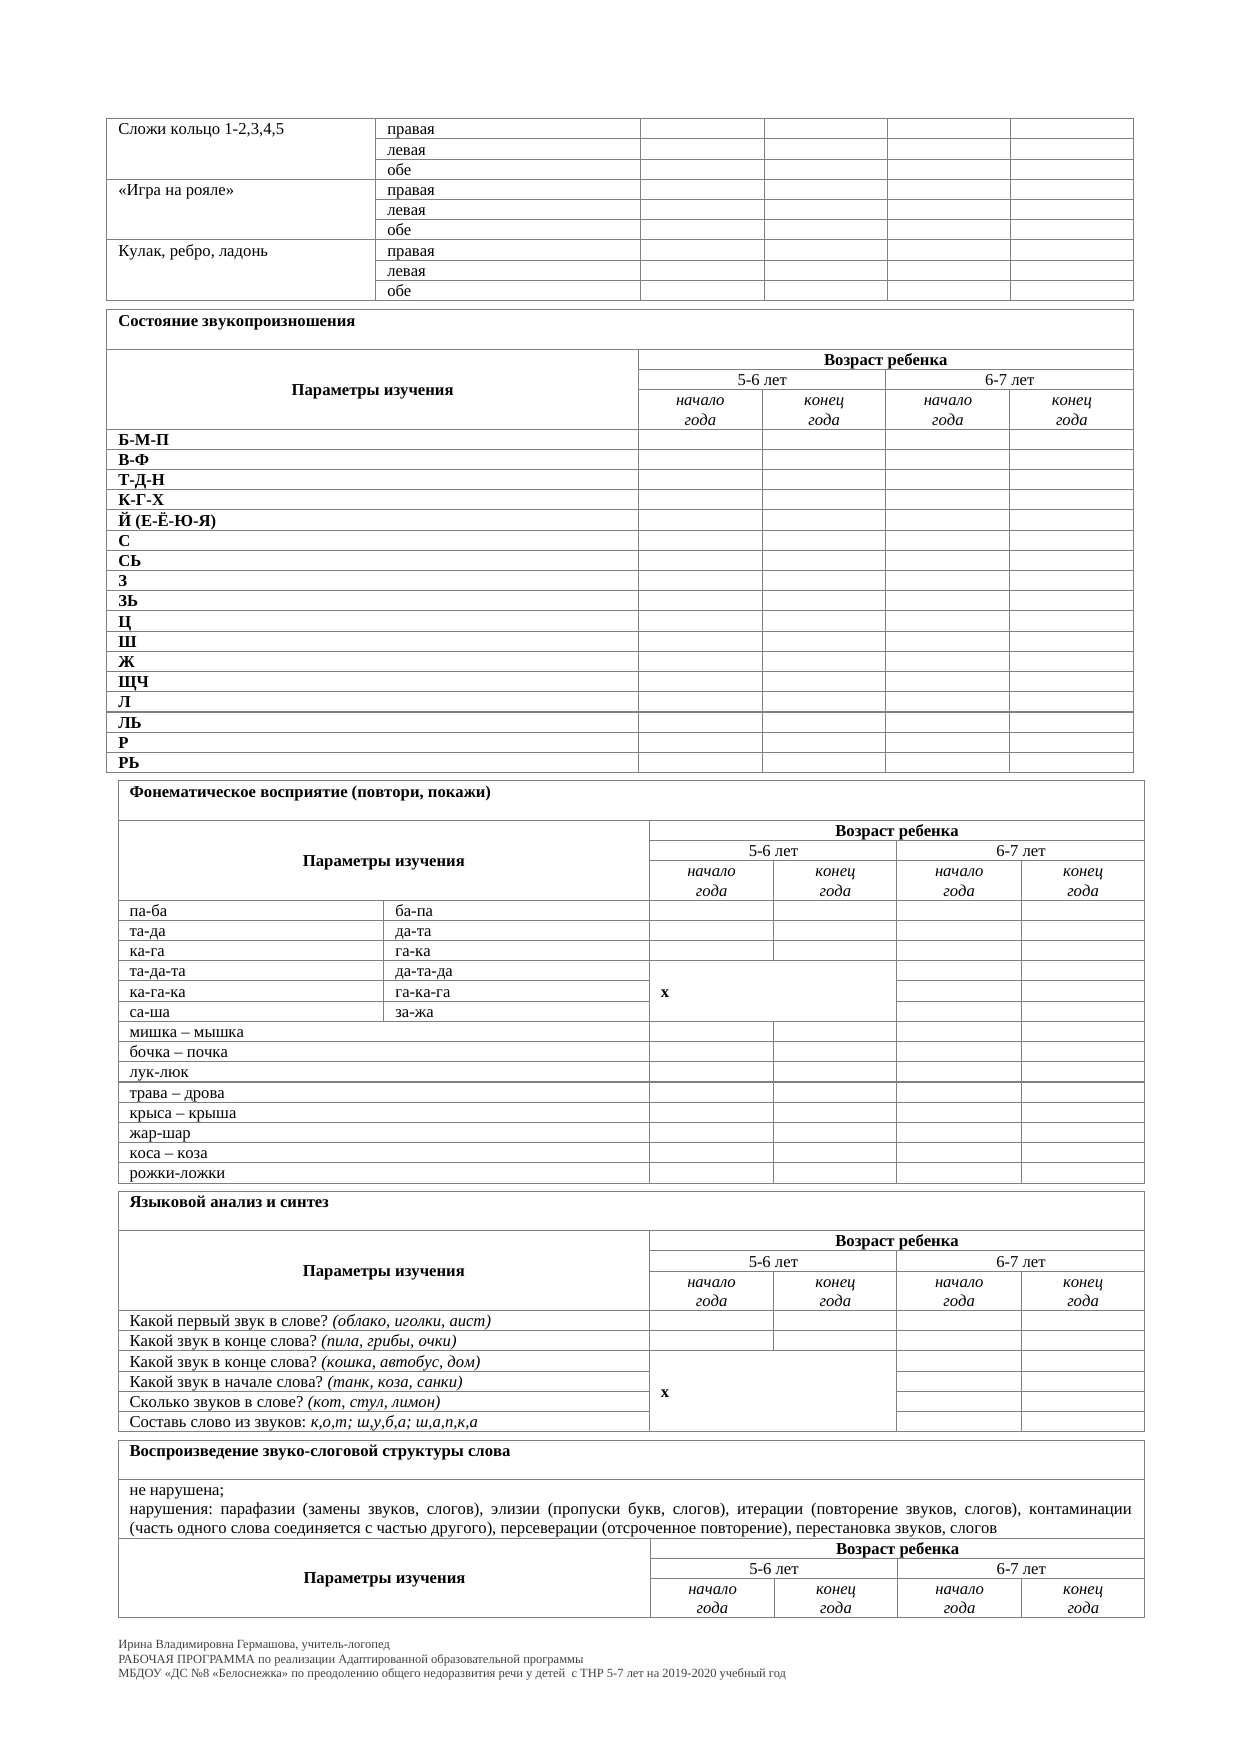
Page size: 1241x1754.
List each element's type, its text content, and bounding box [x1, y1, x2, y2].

table_cell [650, 1163, 773, 1182]
table_cell [1022, 1002, 1144, 1021]
table_cell [765, 240, 887, 259]
table_cell начало года [650, 861, 773, 899]
table_cell РЬ [107, 753, 638, 772]
table_cell [897, 1042, 1021, 1061]
table_cell [1010, 692, 1133, 711]
table_cell [897, 1062, 1021, 1081]
table_cell Возраст ребенка [651, 1539, 1144, 1558]
table_cell [1022, 1123, 1144, 1142]
table_cell [650, 1022, 773, 1041]
table_cell 6-7 лет [897, 841, 1144, 860]
table_cell [1022, 1311, 1144, 1330]
table_cell трава – дрова [119, 1083, 649, 1102]
table_cell мишка – мышка [119, 1022, 649, 1041]
table_cell [774, 1143, 896, 1162]
table_cell [774, 1103, 896, 1122]
table_cell [888, 261, 1010, 280]
table_cell [774, 1062, 896, 1081]
table_cell [774, 941, 896, 960]
table_cell [897, 1412, 1021, 1431]
table_cell [886, 510, 1009, 529]
table_cell ка-га [119, 941, 383, 960]
table_cell конец года [775, 1579, 897, 1617]
table_cell [1010, 753, 1133, 772]
table_cell [1022, 1083, 1144, 1102]
table_cell ка-га-ка [119, 981, 383, 1001]
table_cell [763, 753, 885, 772]
table_cell [763, 470, 885, 489]
table_cell конец года [774, 861, 896, 899]
table_cell [639, 591, 762, 610]
table_cell [639, 430, 762, 449]
table_cell Б-М-П [107, 430, 638, 449]
table_cell «Игра на рояле» [107, 180, 375, 239]
table_cell [1022, 1062, 1144, 1081]
table_cell [1011, 119, 1133, 138]
table_cell [1010, 510, 1133, 529]
table_cell [886, 591, 1009, 610]
table_cell [888, 220, 1010, 239]
table_cell [765, 119, 887, 138]
table_cell [774, 1083, 896, 1102]
table_cell [886, 430, 1009, 449]
table_cell Параметры изучения [119, 1539, 650, 1617]
table_cell [650, 1083, 773, 1102]
table_cell [886, 490, 1009, 509]
table_cell [639, 571, 762, 590]
table_cell [641, 240, 764, 259]
table_cell [650, 1123, 773, 1142]
table_cell [639, 672, 762, 691]
table_cell Возраст ребенка [650, 821, 1144, 840]
table_cell 6-7 лет [886, 370, 1133, 389]
table_cell конец года [763, 390, 885, 428]
table_cell [765, 160, 887, 179]
table_cell [1010, 531, 1133, 550]
table_cell Составь слово из звуков: к,о,т; ш,у,б,а; ш,а,п,к,а [119, 1412, 649, 1431]
table_cell [765, 139, 887, 158]
table_cell [763, 591, 885, 610]
table_cell [888, 180, 1010, 199]
table_header Фонематическое восприятие (повтори, покажи) [119, 781, 1144, 820]
table_cell [897, 921, 1021, 940]
table_cell [774, 921, 896, 940]
table_cell В-Ф [107, 450, 638, 469]
table_cell [1011, 240, 1133, 259]
table_cell [774, 1163, 896, 1182]
table_cell лук-люк [119, 1062, 649, 1081]
table_cell [886, 450, 1009, 469]
table_cell [886, 551, 1009, 570]
table_cell [763, 733, 885, 752]
table_cell [897, 1311, 1021, 1330]
table_cell га-ка [384, 941, 649, 960]
table_cell крыса – крыша [119, 1103, 649, 1122]
table_cell х [650, 1351, 896, 1431]
table_cell [641, 119, 764, 138]
table_cell [897, 1143, 1021, 1162]
table_cell жар-шар [119, 1123, 649, 1142]
table_cell конец года [1022, 861, 1144, 899]
table_cell [763, 632, 885, 651]
table_cell начало года [651, 1579, 774, 1617]
table_cell начало года [886, 390, 1009, 428]
table_cell [650, 1331, 773, 1350]
table_cell ЛЬ [107, 713, 638, 732]
table_cell [641, 281, 764, 300]
table_cell [763, 652, 885, 671]
table_cell не нарушена; нарушения: парафазии (замены звуков, слогов), элизии (пропуски букв, слогов), итерации (повторение звуков, слогов), контаминации (часть одного слова соединяется с частью другого), персеверации (отсроченное повторение), перестановка звуков, слогов [119, 1480, 1144, 1537]
table_cell [765, 281, 887, 300]
table_cell [763, 510, 885, 529]
table_cell [1022, 1331, 1144, 1350]
table_cell [639, 551, 762, 570]
table_cell [765, 220, 887, 239]
table_header Воспроизведение звуко-слоговой структуры слова [119, 1441, 1144, 1479]
table_cell [650, 921, 773, 940]
table_cell [1010, 551, 1133, 570]
table_cell СЬ [107, 551, 638, 570]
table_cell правая [376, 119, 640, 138]
table_cell Параметры изучения [119, 1231, 649, 1310]
table_cell [763, 713, 885, 732]
table_cell да-та [384, 921, 649, 940]
table_cell [774, 1311, 896, 1330]
table_cell [886, 470, 1009, 489]
table_cell левая [376, 200, 640, 219]
table_cell [1011, 180, 1133, 199]
table_cell [763, 430, 885, 449]
table_cell [1022, 901, 1144, 920]
table_cell [897, 901, 1021, 920]
table_cell 6-7 лет [897, 1251, 1144, 1271]
table_cell [774, 1331, 896, 1350]
table_cell правая [376, 240, 640, 259]
table_cell начало года [897, 1272, 1021, 1310]
table_cell [774, 1022, 896, 1041]
table_cell [897, 1331, 1021, 1350]
table_cell [639, 611, 762, 631]
table_cell [1022, 981, 1144, 1001]
table_cell З [107, 571, 638, 590]
table_cell [1010, 672, 1133, 691]
table_cell [1011, 139, 1133, 158]
table_cell рожки-ложки [119, 1163, 649, 1182]
table_cell [1011, 200, 1133, 219]
table_cell [1022, 1022, 1144, 1041]
table_cell [886, 672, 1009, 691]
table_cell Возраст ребенка [650, 1231, 1144, 1250]
table_cell [888, 160, 1010, 179]
table_cell 5-6 лет [639, 370, 885, 389]
table_cell Какой звук в конце слова? (кошка, автобус, дом) [119, 1351, 649, 1371]
table_cell [774, 1042, 896, 1061]
table_cell Параметры изучения [119, 821, 649, 899]
table_cell начало года [898, 1579, 1021, 1617]
table_cell [639, 510, 762, 529]
table_cell [886, 611, 1009, 631]
table_cell левая [376, 139, 640, 158]
table_cell [641, 200, 764, 219]
table_cell [650, 1143, 773, 1162]
table_cell [763, 571, 885, 590]
table_cell [1022, 1103, 1144, 1122]
table_cell [639, 450, 762, 469]
table_cell [774, 1123, 896, 1142]
table_cell [888, 200, 1010, 219]
table_cell обе [376, 160, 640, 179]
table_cell [639, 692, 762, 711]
table_cell [763, 672, 885, 691]
table_cell [886, 652, 1009, 671]
table_cell левая [376, 261, 640, 280]
table_cell [897, 1002, 1021, 1021]
table_cell [1011, 281, 1133, 300]
table_cell Ш [107, 632, 638, 651]
table_cell [886, 571, 1009, 590]
table_cell [886, 713, 1009, 732]
table_cell конец года [1022, 1579, 1144, 1617]
table_cell С [107, 531, 638, 550]
table_cell обе [376, 281, 640, 300]
table_cell да-та-да [384, 961, 649, 980]
table_cell за-жа [384, 1002, 649, 1021]
table_cell [639, 490, 762, 509]
table_cell [763, 490, 885, 509]
table_cell [1022, 1351, 1144, 1371]
table_cell [897, 1372, 1021, 1391]
table_cell [1022, 1372, 1144, 1391]
table_cell [1022, 1412, 1144, 1431]
table_cell [886, 531, 1009, 550]
table_cell [1010, 490, 1133, 509]
table_cell Ц [107, 611, 638, 631]
table_cell 5-6 лет [650, 1251, 896, 1271]
table_cell [639, 733, 762, 752]
table_cell [1010, 470, 1133, 489]
table_cell [763, 692, 885, 711]
table_cell [650, 941, 773, 960]
table_cell [1011, 160, 1133, 179]
table_cell [886, 753, 1009, 772]
table_cell па-ба [119, 901, 383, 920]
table_cell коса – коза [119, 1143, 649, 1162]
table_cell [886, 632, 1009, 651]
table_cell та-да-та [119, 961, 383, 980]
table_cell [639, 713, 762, 732]
table_cell Какой первый звук в слове? (облако, иголки, аист) [119, 1311, 649, 1330]
table_cell [1022, 1163, 1144, 1182]
table_cell [888, 281, 1010, 300]
table_cell [1010, 713, 1133, 732]
table_cell [763, 551, 885, 570]
table_cell [1022, 961, 1144, 980]
table_cell начало года [897, 861, 1021, 899]
table_cell [765, 180, 887, 199]
table_cell [641, 261, 764, 280]
table_cell бочка – почка [119, 1042, 649, 1061]
table_cell правая [376, 180, 640, 199]
table_header Состояние звукопроизношения [107, 310, 1133, 349]
table_cell та-да [119, 921, 383, 940]
table_cell [641, 160, 764, 179]
table_cell Р [107, 733, 638, 752]
table_cell конец года [1010, 390, 1133, 428]
table_cell [650, 1103, 773, 1122]
table_cell [1010, 652, 1133, 671]
table_cell [650, 901, 773, 920]
table_cell ЗЬ [107, 591, 638, 610]
table_cell начало года [650, 1272, 773, 1310]
table_cell [641, 180, 764, 199]
table_cell Какой звук в начале слова? (танк, коза, санки) [119, 1372, 649, 1391]
table_cell [897, 1163, 1021, 1182]
table_cell Ж [107, 652, 638, 671]
table_cell [888, 240, 1010, 259]
table_cell [763, 611, 885, 631]
table_cell [639, 632, 762, 651]
table_cell начало года [639, 390, 762, 428]
table_cell 5-6 лет [650, 841, 896, 860]
table_cell [886, 692, 1009, 711]
table_cell [639, 531, 762, 550]
table_cell [897, 941, 1021, 960]
table_cell [1010, 430, 1133, 449]
table_cell [650, 1042, 773, 1061]
table_cell [897, 1123, 1021, 1142]
table_cell Л [107, 692, 638, 711]
table_cell [639, 470, 762, 489]
table_cell конец года [774, 1272, 896, 1310]
table_cell обе [376, 220, 640, 239]
table_cell [650, 1311, 773, 1330]
table_cell [1010, 571, 1133, 590]
table_cell [897, 961, 1021, 980]
table_cell [774, 901, 896, 920]
table_cell [897, 1351, 1021, 1371]
table_cell га-ка-га [384, 981, 649, 1001]
table_cell [1022, 941, 1144, 960]
table_cell Возраст ребенка [639, 350, 1133, 369]
table_cell [765, 261, 887, 280]
table_cell Т-Д-Н [107, 470, 638, 489]
table_cell [897, 1083, 1021, 1102]
table_cell [1022, 921, 1144, 940]
table_cell [1010, 733, 1133, 752]
table_cell 6-7 лет [898, 1559, 1144, 1578]
table_header Языковой анализ и синтез [119, 1192, 1144, 1230]
table_cell [897, 981, 1021, 1001]
table_cell [650, 1062, 773, 1081]
table_cell [1010, 611, 1133, 631]
table_cell [763, 450, 885, 469]
table_cell [1010, 591, 1133, 610]
table_cell конец года [1022, 1272, 1144, 1310]
table_cell [641, 139, 764, 158]
table_cell Сколько звуков в слове? (кот, стул, лимон) [119, 1392, 649, 1411]
table_cell [639, 753, 762, 772]
table_cell 5-6 лет [651, 1559, 897, 1578]
table_cell ЩЧ [107, 672, 638, 691]
table_cell [765, 200, 887, 219]
table_cell [1022, 1042, 1144, 1061]
table_cell [639, 652, 762, 671]
table_cell [1022, 1143, 1144, 1162]
table_cell х [650, 961, 896, 1021]
table_cell Й (Е-Ё-Ю-Я) [107, 510, 638, 529]
table_cell [886, 733, 1009, 752]
table_cell [897, 1103, 1021, 1122]
table_cell [1010, 632, 1133, 651]
table_cell [1011, 261, 1133, 280]
table_cell [897, 1022, 1021, 1041]
table_cell ба-па [384, 901, 649, 920]
table_cell [1011, 220, 1133, 239]
table_cell са-ша [119, 1002, 383, 1021]
table_cell [1022, 1392, 1144, 1411]
table_cell Сложи кольцо 1-2,3,4,5 [107, 119, 375, 179]
table_cell [897, 1392, 1021, 1411]
table_cell [1010, 450, 1133, 469]
table_cell [763, 531, 885, 550]
table_cell [641, 220, 764, 239]
table_cell [888, 119, 1010, 138]
table_cell К-Г-Х [107, 490, 638, 509]
table_cell Кулак, ребро, ладонь [107, 240, 375, 300]
table_cell Какой звук в конце слова? (пила, грибы, очки) [119, 1331, 649, 1350]
table_cell [888, 139, 1010, 158]
table_cell Параметры изучения [107, 350, 638, 428]
